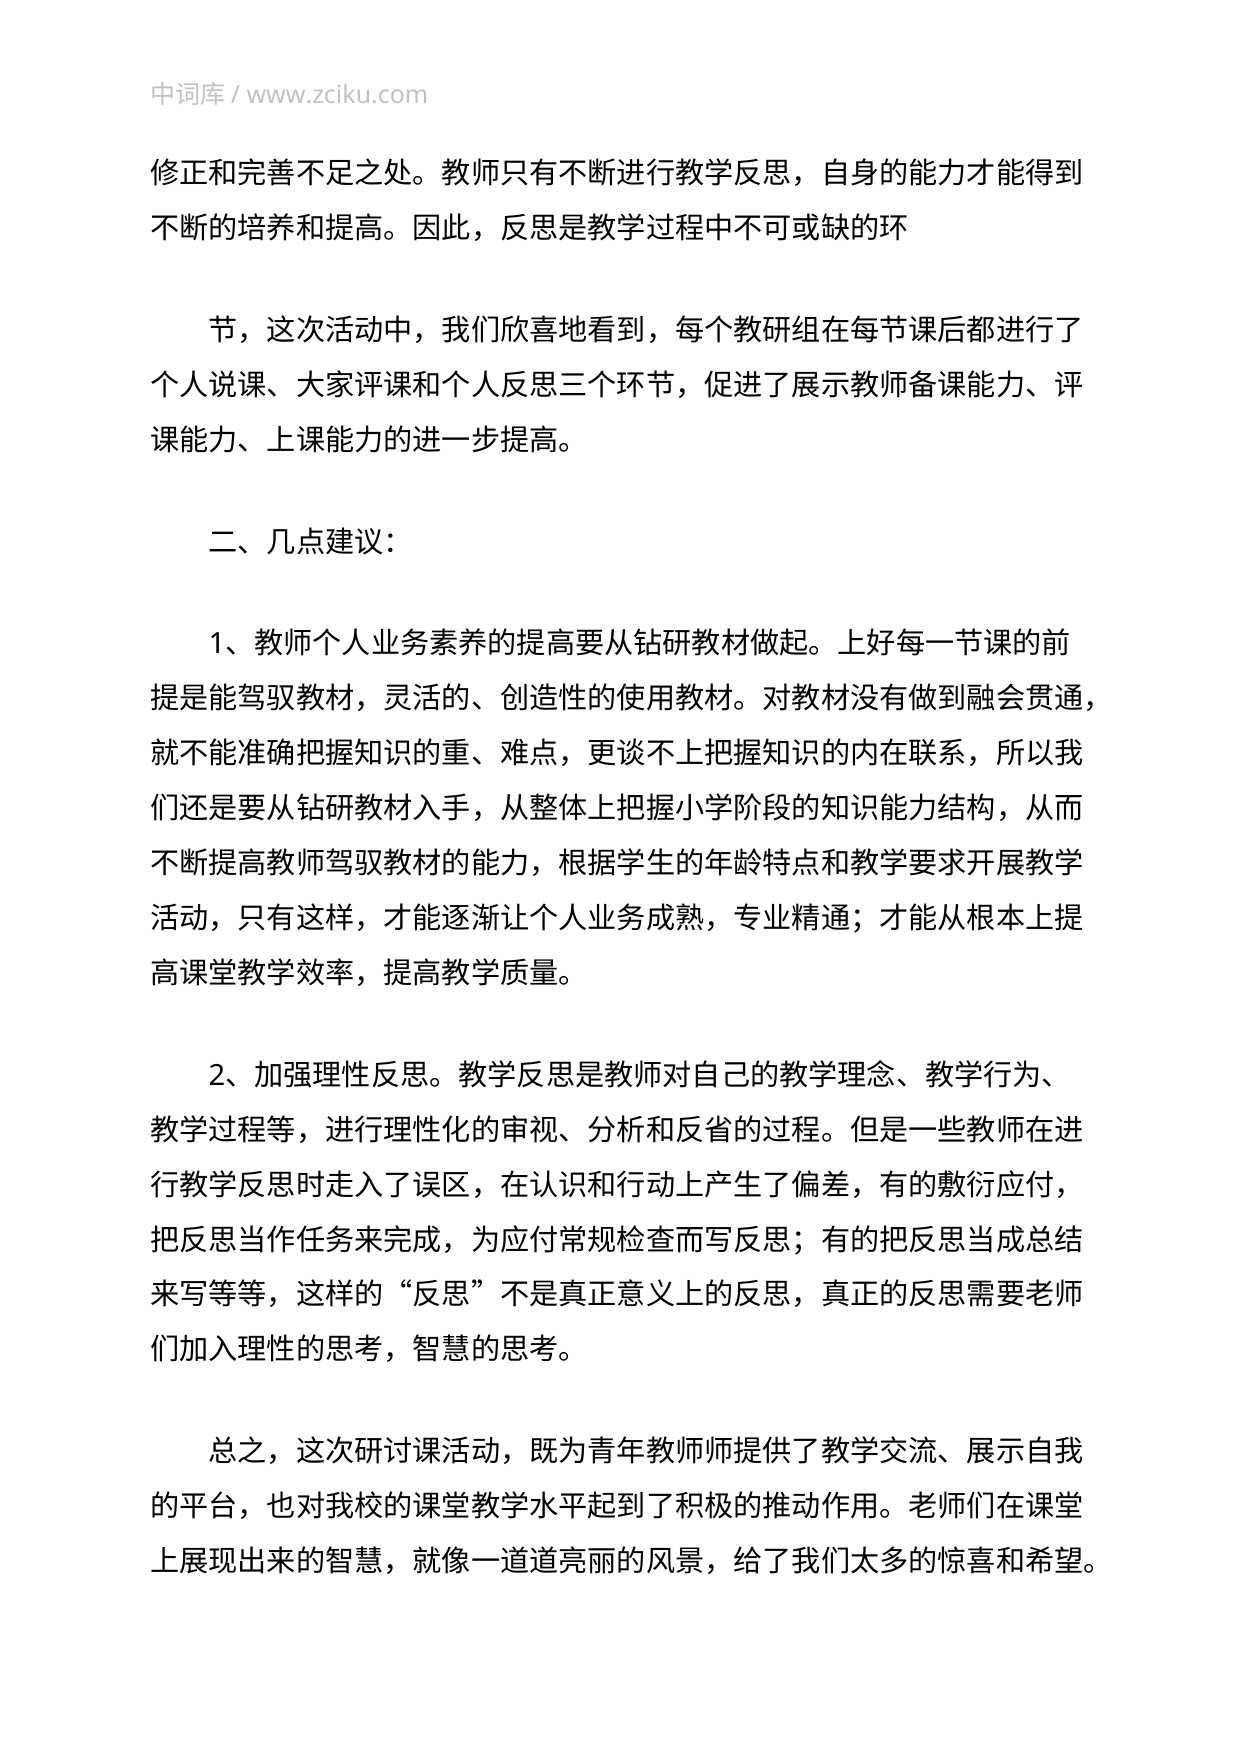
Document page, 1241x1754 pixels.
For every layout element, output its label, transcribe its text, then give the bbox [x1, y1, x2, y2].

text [150, 150, 1090, 247]
text 节，这次活动中，我们欣喜地看到，每个教研组在每节课后都进行了个人说课、大家评课和个人反思三个环节，促进了展示教师备课能力、评课能力、上课能力的进一步提高。 [150, 307, 1090, 459]
text 二、几点建议： [150, 518, 1090, 561]
text 2、加强理性反思。教学反思是教师对自己的教学理念、教学行为、教学过程等，进行理性化的审视、分析和反省的过程。但是一些教师在进行教学反思时走入了误区，在认识和行动上产生了偏差，有的敷衍应付，把反思当作任务来完成，为应付常规检查而写反思；有的把反思当成总结来写等等，这样的“反思”不是真正意义上的反思，真正的反思需要老师们加入理性的思考，智慧的思考。 [150, 1051, 1090, 1368]
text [150, 1428, 1090, 1580]
text 1、教师个人业务素养的提高要从钻研教材做起。上好每一节课的前提是能驾驭教材，灵活的、创造性的使用教材。对教材没有做到融会贯通，就不能准确把握知识的重、难点，更谈不上把握知识的内在联系，所以我们还是要从钻研教材入手，从整体上把握小学阶段的知识能力结构，从而不断提高教师驾驭教材的能力，根据学生的年龄特点和教学要求开展教学活动，只有这样，才能逐渐让个人业务成熟，专业精通；才能从根本上提高课堂教学效率，提高教学质量。 [150, 620, 1090, 992]
